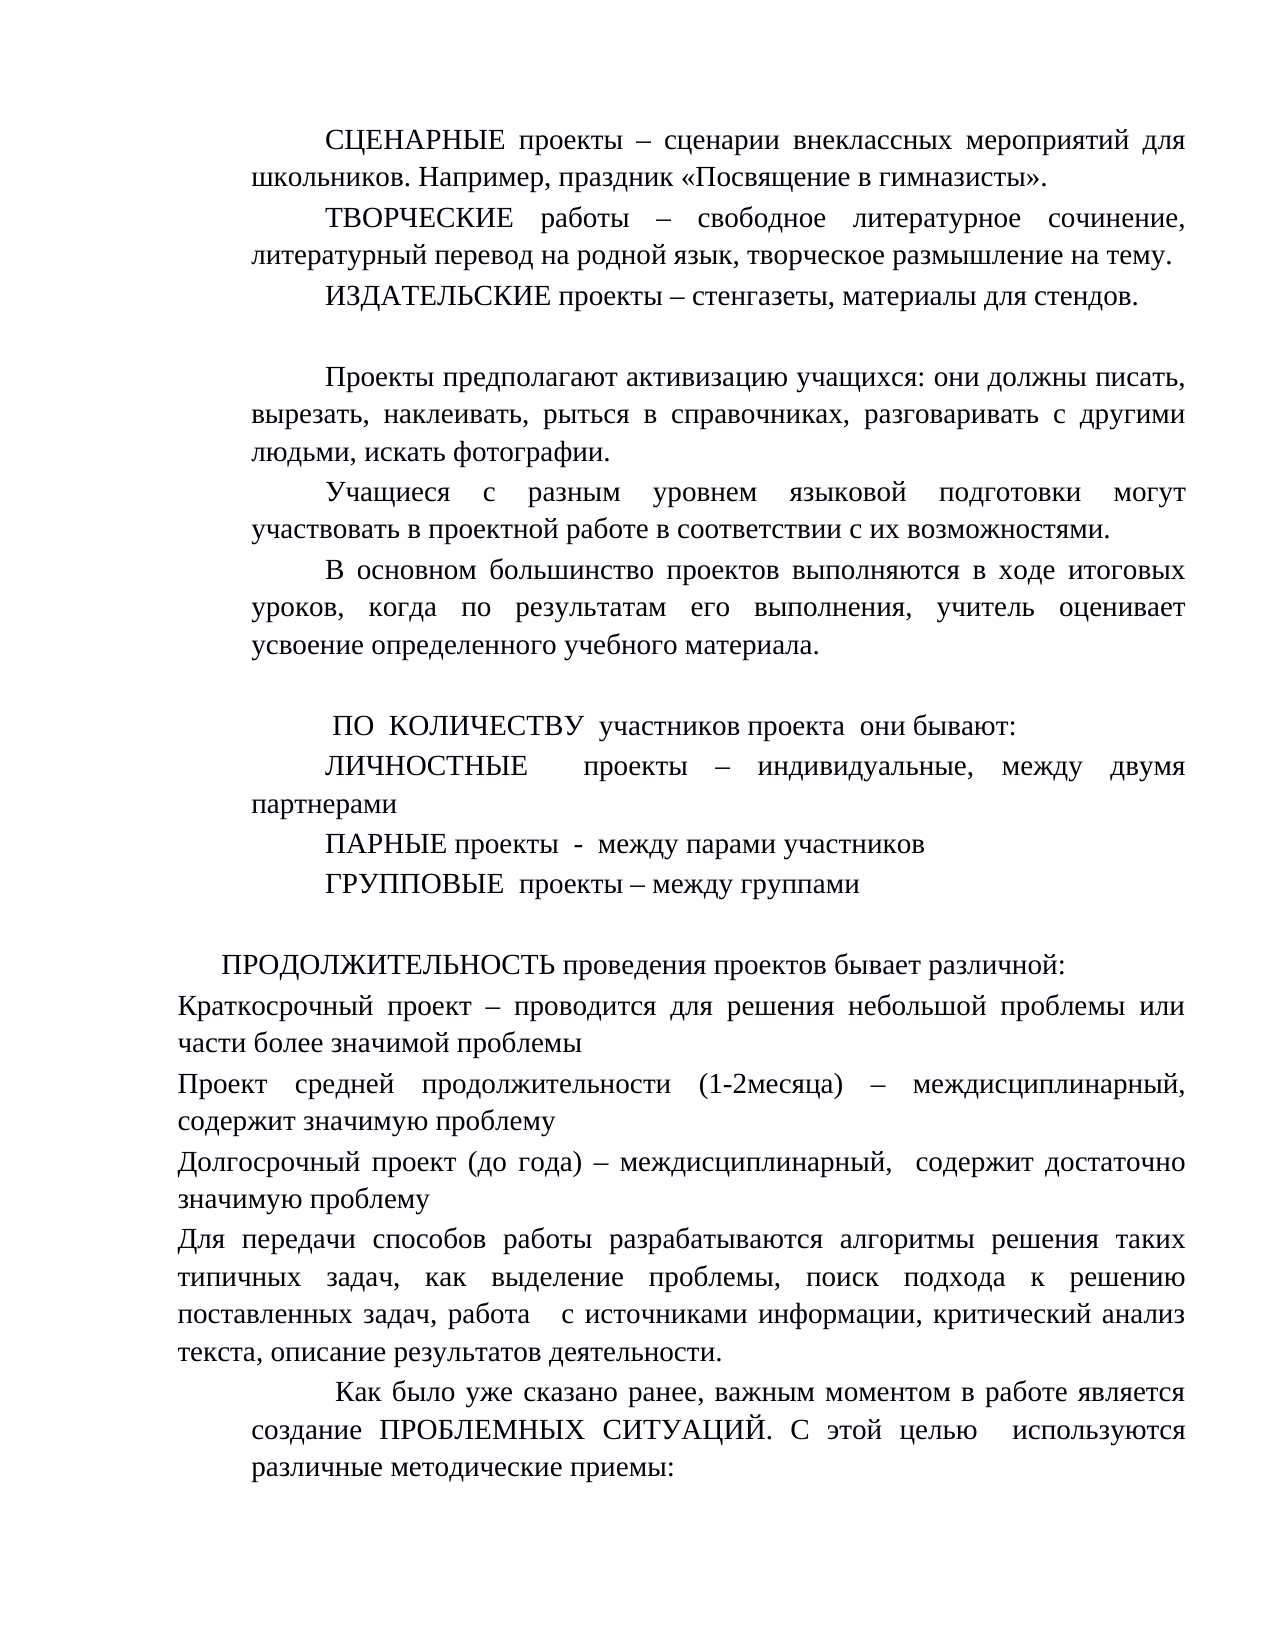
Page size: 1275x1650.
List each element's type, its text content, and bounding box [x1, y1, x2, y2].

text Долгосрочный проект (до года) – междисциплинарный, содержит достаточно значимую проблему [177, 1140, 1186, 1215]
text Как было уже сказано ранее, важным моментом в работе является создание ПРОБЛЕМНЫХ СИТУАЦИЙ. С этой целью используются различные методические приемы: [251, 1371, 1186, 1483]
text Проект средней продолжительности (1-2месяца) – междисциплинарный, содержит значимую проблему [177, 1062, 1186, 1137]
text ПО КОЛИЧЕСТВУ участников проекта они бывают: [251, 704, 1186, 741]
text Краткосрочный проект – проводится для решения небольшой проблемы или части более значимой проблемы [177, 984, 1186, 1059]
text ТВОРЧЕСКИЕ работы – свободное литературное сочинение, литературный перевод на родной язык, творческое размышление на тему. [251, 196, 1186, 271]
text Для передачи способов работы разрабатываются алгоритмы решения таких типичных задач, как выделение проблемы, поиск подхода к решению поставленных задач, работа с источниками информации, критический анализ текста, описание результатов деятельности. [177, 1218, 1186, 1368]
text ПРОДОЛЖИТЕЛЬНОСТЬ проведения проектов бывает различной: [177, 943, 1186, 981]
text В основном большинство проектов выполняются в ходе итоговых уроков, когда по результатам его выполнения, учитель оценивает усвоение определенного учебного материала. [251, 548, 1186, 661]
text СЦЕНАРНЫЕ проекты – сценарии внеклассных мероприятий для школьников. Например, праздник «Посвящение в гимназисты». [251, 118, 1186, 193]
text ЛИЧНОСТНЫЕ проекты – индивидуальные, между двумя партнерами [251, 744, 1186, 819]
text Проекты предполагают активизацию учащихся: они должны писать, вырезать, наклеивать, рыться в справочниках, разговаривать с другими людьми, искать фотографии. [251, 355, 1186, 467]
text ГРУППОВЫЕ проекты – между группами [251, 863, 1186, 900]
text Учащиеся с разным уровнем языковой подготовки могут участвовать в проектной работе в соответствии с их возможностями. [251, 470, 1186, 545]
text ИЗДАТЕЛЬСКИЕ проекты – стенгазеты, материалы для стендов. [251, 274, 1186, 311]
text ПАРНЫЕ проекты - между парами участников [251, 822, 1186, 860]
